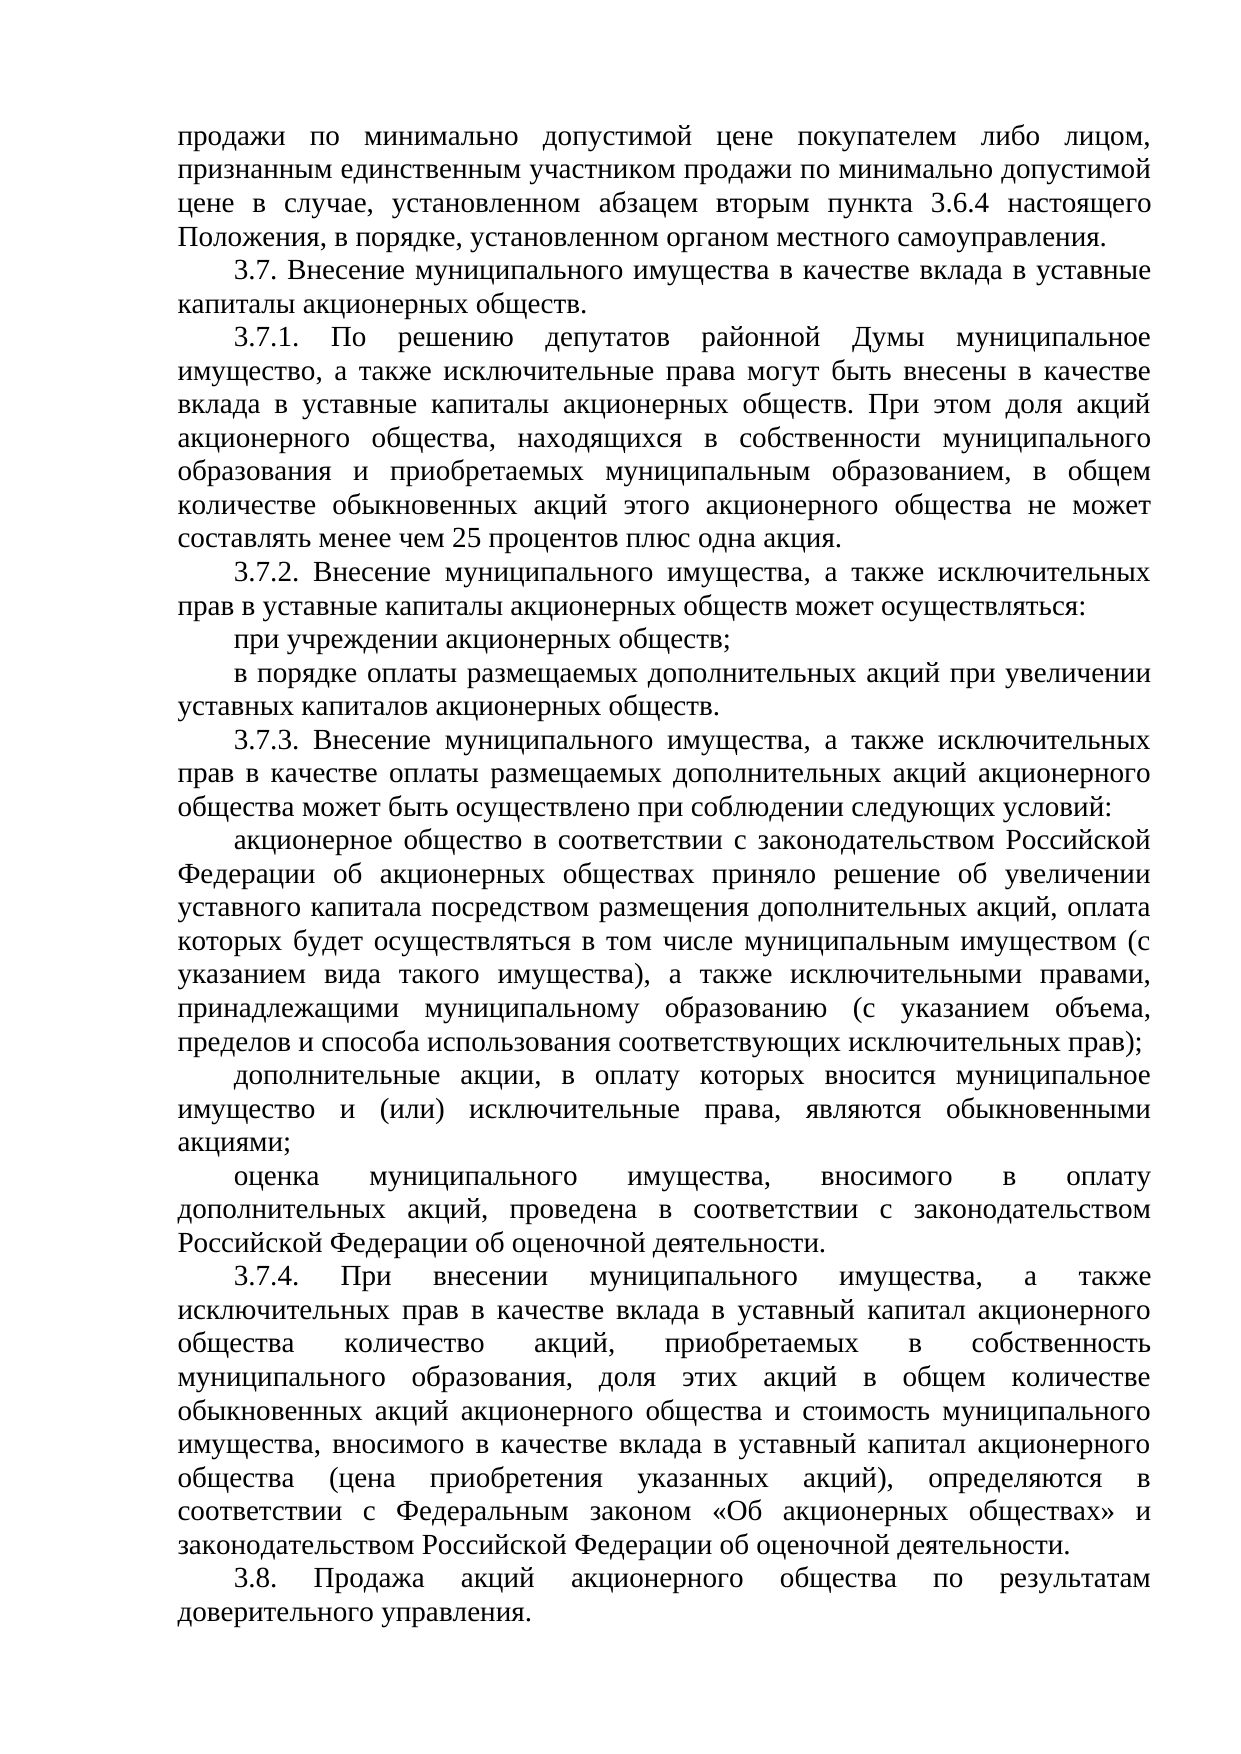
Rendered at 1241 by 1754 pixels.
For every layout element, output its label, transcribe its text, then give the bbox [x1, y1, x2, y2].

text 3.7.2. Внесение муниципального имущества, а также исключительных прав в уставные капиталы акционерных обществ может осуществляться: [177, 554, 1152, 621]
text 3.7. Внесение муниципального имущества в качестве вклада в уставные капиталы акционерных обществ. [177, 252, 1152, 319]
text оценка муниципального имущества, вносимого в оплату дополнительных акций, проведена в соответствии с законодательством Российской Федерации об оценочной деятельности. [177, 1158, 1152, 1258]
text при учреждении акционерных обществ; [177, 621, 1152, 655]
text 3.7.1. По решению депутатов районной Думы муниципальное имущество, а также исключительные права могут быть внесены в качестве вклада в уставные капиталы акционерных обществ. При этом доля акций акционерного общества, находящихся в собственности муниципального образования и приобретаемых муниципальным образованием, в общем количестве обыкновенных акций этого акционерного общества не может составлять менее чем 25 процентов плюс одна акция. [177, 319, 1152, 554]
text в порядке оплаты размещаемых дополнительных акций при увеличении уставных капиталов акционерных обществ. [177, 655, 1152, 722]
text 3.7.4. При внесении муниципального имущества, а также исключительных прав в качестве вклада в уставный капитал акционерного общества количество акций, приобретаемых в собственность муниципального образования, доля этих акций в общем количестве обыкновенных акций акционерного общества и стоимость муниципального имущества, вносимого в качестве вклада в уставный капитал акционерного общества (цена приобретения указанных акций), определяются в соответствии с Федеральным законом «Об акционерных обществах» и законодательством Российской Федерации об оценочной деятельности. [177, 1258, 1152, 1560]
text дополнительные акции, в оплату которых вносится муниципальное имущество и (или) исключительные права, являются обыкновенными акциями; [177, 1057, 1152, 1158]
text акционерное общество в соответствии с законодательством Российской Федерации об акционерных обществах приняло решение об увеличении уставного капитала посредством размещения дополнительных акций, оплата которых будет осуществляться в том числе муниципальным имуществом (с указанием вида такого имущества), а также исключительными правами, принадлежащими муниципальному образованию (с указанием объема, пределов и способа использования соответствующих исключительных прав); [177, 822, 1152, 1057]
text 3.8. Продажа акций акционерного общества по результатам доверительного управления. [177, 1560, 1152, 1627]
text 3.7.3. Внесение муниципального имущества, а также исключительных прав в качестве оплаты размещаемых дополнительных акций акционерного общества может быть осуществлено при соблюдении следующих условий: [177, 722, 1152, 822]
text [177, 118, 1152, 252]
